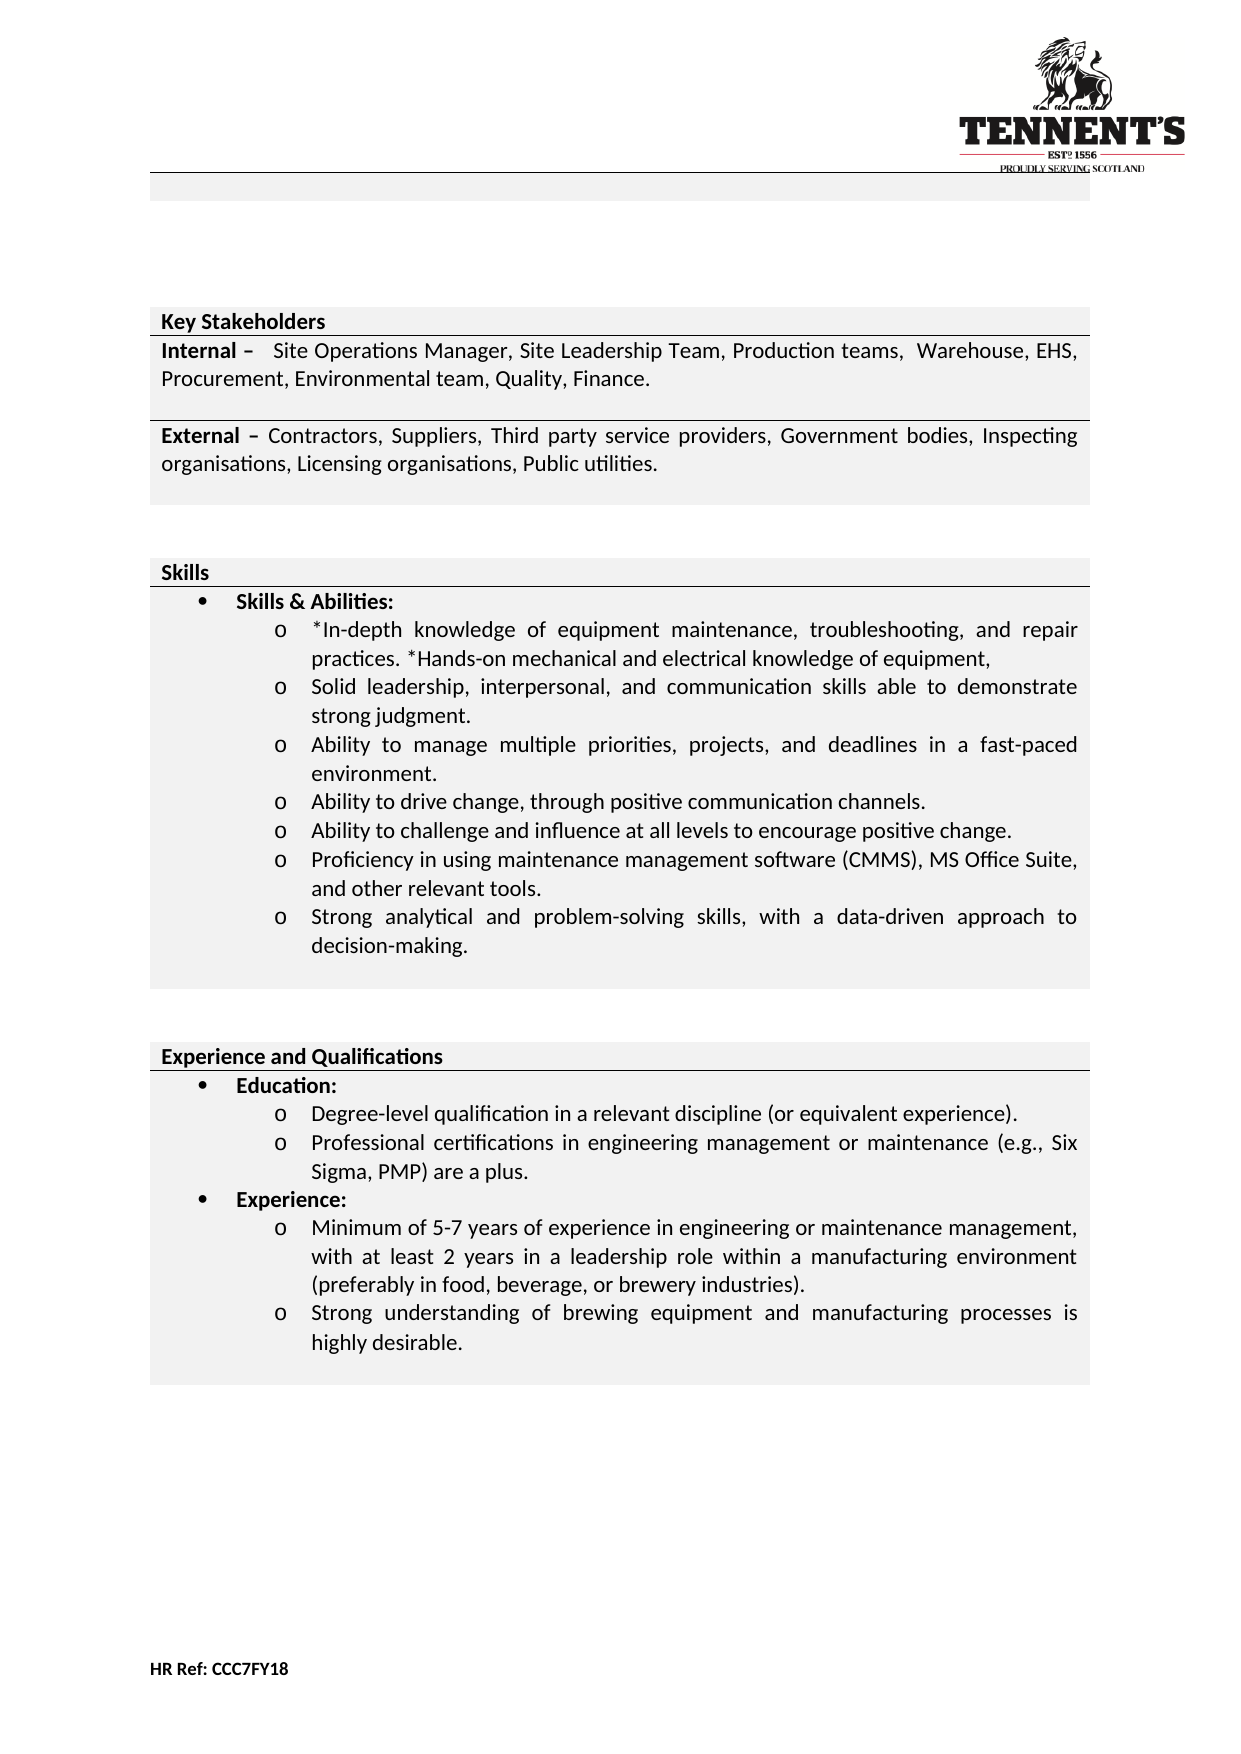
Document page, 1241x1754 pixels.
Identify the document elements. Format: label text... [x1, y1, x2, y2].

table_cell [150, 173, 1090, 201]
table_header Skills [150, 558, 1090, 586]
table_cell External – Contractors, Suppliers, Third party service providers, Government bodies, Inspecting organisations, Licensing organisations, Public utilities. [150, 421, 1090, 505]
table_header Experience and Qualifications [150, 1042, 1090, 1070]
table_cell Internal – Site Operations Manager, Site Leadership Team, Production teams, Warehouse, EHS, Procurement, Environmental team, Quality, Finance. [150, 336, 1090, 420]
table_header Key Stakeholders [150, 307, 1090, 335]
picture [959, 37, 1185, 172]
table_cell Skills & Abilities: *In-depth knowledge of equipment maintenance, troubleshooting, and repair practices. *Hands-on mechanical and electrical knowledge of equipment, Solid leadership, interpersonal, and communication skills able to demonstrate strong judgment. Ability to manage multiple priorities, projects, and deadlines in a fast-paced environment. Ability to drive change, through positive communication channels. Ability to challenge and influence at all levels to encourage positive change. Proficiency in using maintenance management software (CMMS), MS Office Suite, and other relevant tools. Strong analytical and problem-solving skills, with a data-driven approach to decision-making. [150, 587, 1090, 989]
table_cell Education: Degree-level qualification in a relevant discipline (or equivalent experience). Professional certifications in engineering management or maintenance (e.g., Six Sigma, PMP) are a plus. Experience: Minimum of 5-7 years of experience in engineering or maintenance management, with at least 2 years in a leadership role within a manufacturing environment (preferably in food, beverage, or brewery industries). Strong understanding of brewing equipment and manufacturing processes is highly desirable. [150, 1071, 1090, 1385]
